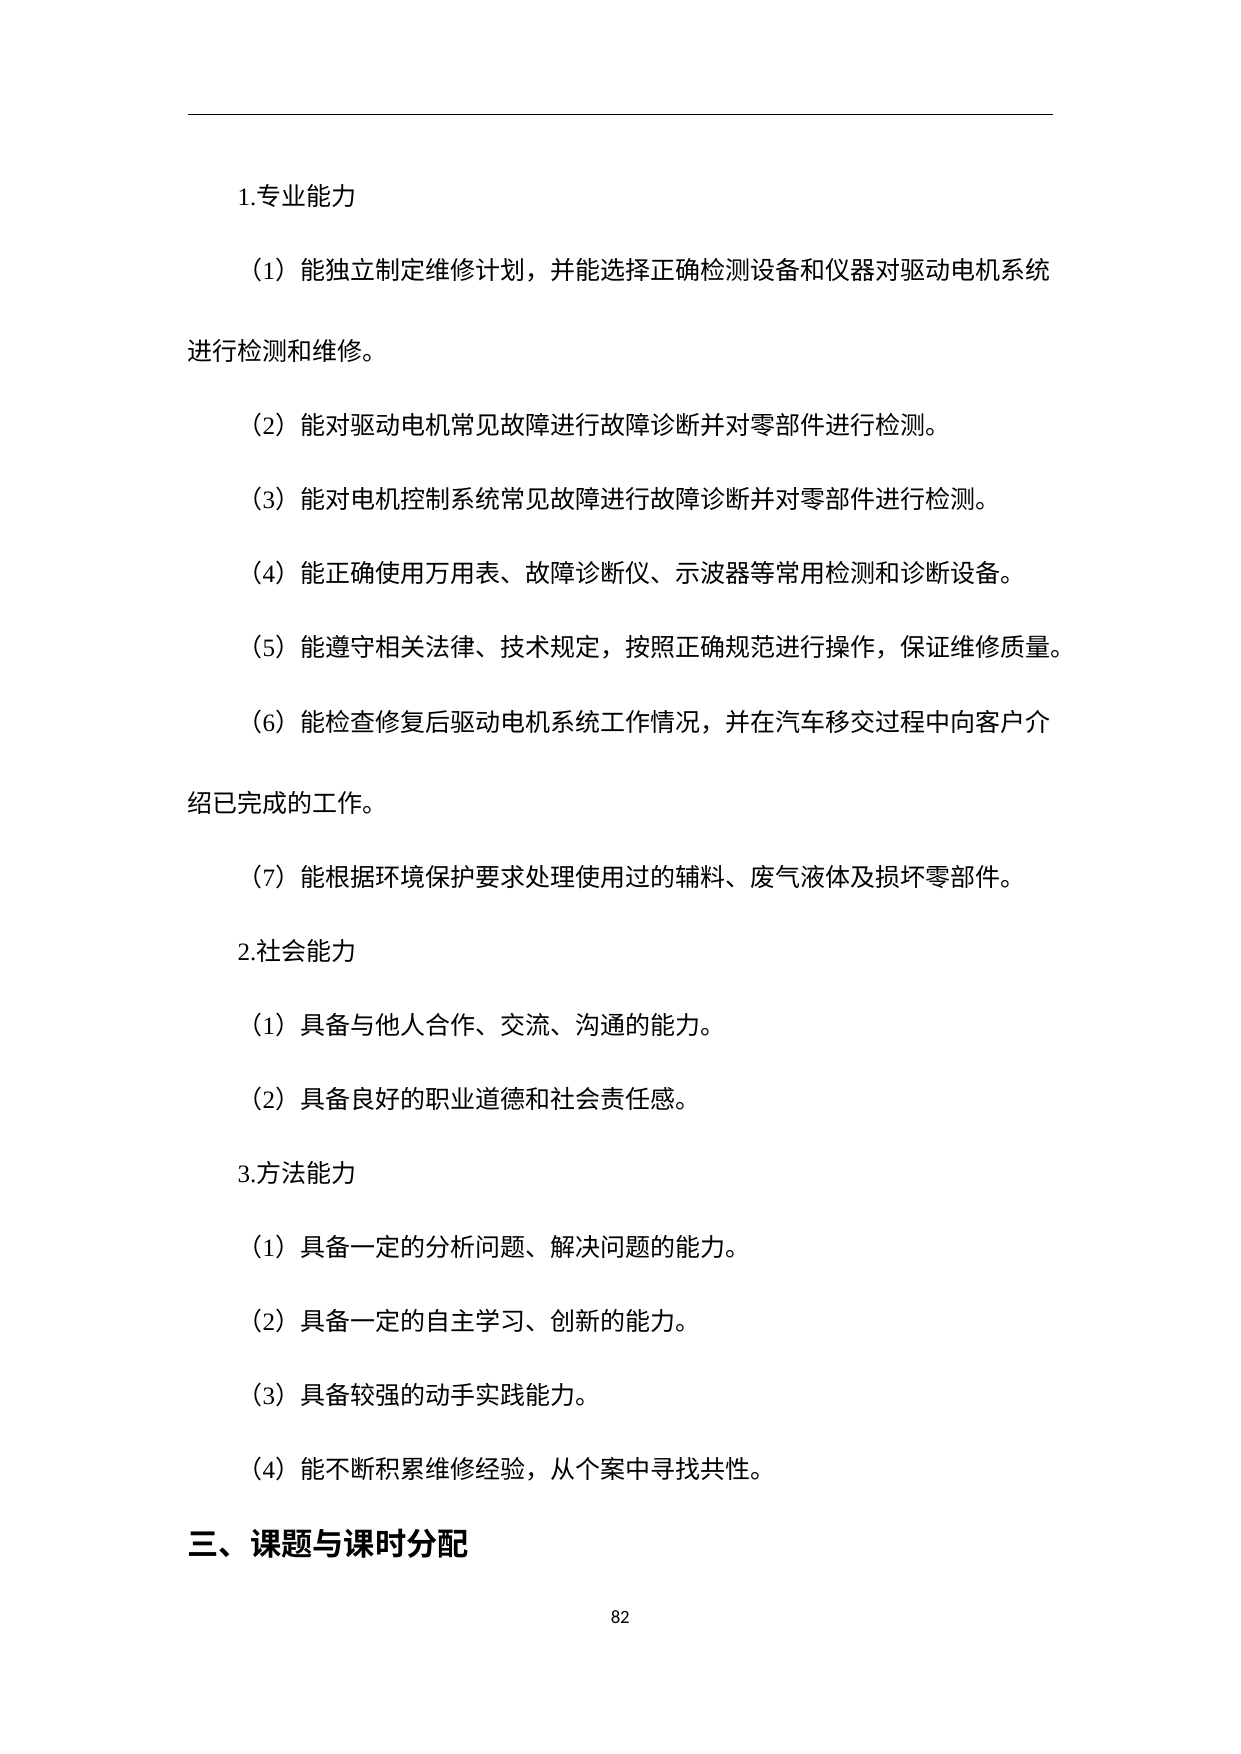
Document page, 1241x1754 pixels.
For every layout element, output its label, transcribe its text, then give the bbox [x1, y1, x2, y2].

text （1）具备与他人合作、交流、沟通的能力。 [187, 991, 1053, 1056]
text （4）能正确使用万用表、故障诊断仪、示波器等常用检测和诊断设备。 [187, 539, 1053, 604]
text （1）能独立制定维修计划，并能选择正确检测设备和仪器对驱动电机系统进行检测和维修。 [187, 236, 1053, 382]
text （7）能根据环境保护要求处理使用过的辅料、废气液体及损坏零部件。 [187, 843, 1053, 908]
text 1.专业能力 [187, 162, 1053, 227]
text （2）具备良好的职业道德和社会责任感。 [187, 1065, 1053, 1130]
text （3）具备较强的动手实践能力。 [187, 1361, 1053, 1426]
text 2.社会能力 [187, 917, 1053, 982]
text （1）具备一定的分析问题、解决问题的能力。 [187, 1213, 1053, 1278]
text （2）能对驱动电机常见故障进行故障诊断并对零部件进行检测。 [187, 391, 1053, 456]
text 3.方法能力 [187, 1139, 1053, 1204]
text （5）能遵守相关法律、技术规定，按照正确规范进行操作，保证维修质量。 [187, 613, 1053, 678]
text （2）具备一定的自主学习、创新的能力。 [187, 1287, 1053, 1352]
text （6）能检查修复后驱动电机系统工作情况，并在汽车移交过程中向客户介绍已完成的工作。 [187, 688, 1053, 834]
text 三、课题与课时分配 [187, 1509, 1053, 1574]
text （4）能不断积累维修经验，从个案中寻找共性。 [187, 1435, 1053, 1500]
text （3）能对电机控制系统常见故障进行故障诊断并对零部件进行检测。 [187, 465, 1053, 530]
